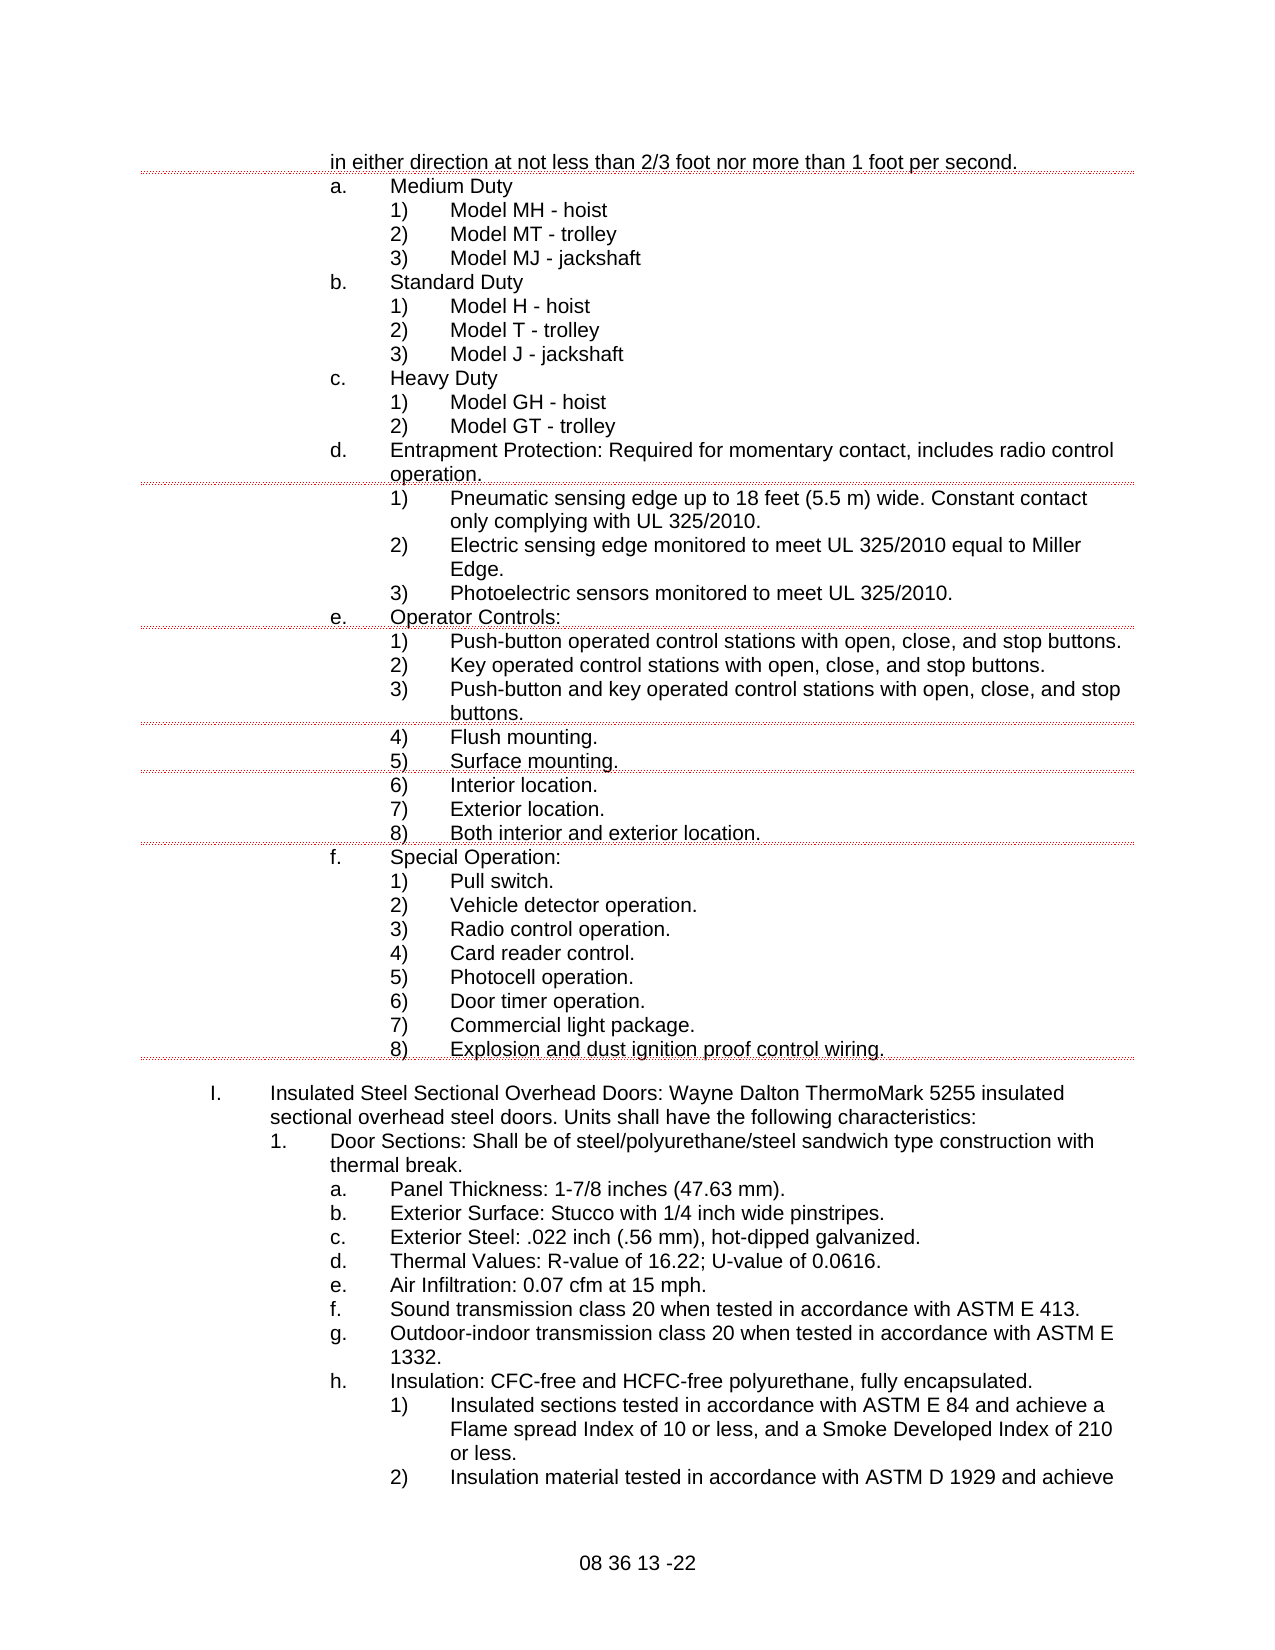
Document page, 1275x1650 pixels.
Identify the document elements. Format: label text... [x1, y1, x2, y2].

list Model MT - trolley [390, 222, 1125, 246]
list Panel Thickness: 1-7/8 inches (47.63 mm). [330, 1177, 1125, 1201]
list Model T - trolley [390, 318, 1125, 342]
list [390, 1464, 1125, 1488]
list Vehicle detector operation. [390, 893, 1125, 917]
list Entrapment Protection: Required for momentary contact, includes radio control operation. [330, 437, 1125, 485]
list Exterior location. [390, 797, 1125, 821]
list Electric sensing edge monitored to meet UL 325/2010 equal to Miller Edge. [390, 533, 1125, 581]
list Pull switch. [390, 869, 1125, 893]
list Medium Duty [330, 174, 1125, 198]
list Key operated control stations with open, close, and stop buttons. [390, 653, 1125, 677]
list Outdoor-indoor transmission class 20 when tested in accordance with ASTM E 1332. [330, 1321, 1125, 1369]
list Push-button operated control stations with open, close, and stop buttons. [390, 629, 1125, 653]
list Photoelectric sensors monitored to meet UL 325/2010. [390, 581, 1125, 605]
list Door timer operation. [390, 988, 1125, 1012]
list Special Operation: [330, 845, 1125, 869]
list Thermal Values: R-value of 16.22; U-value of 0.0616. [330, 1249, 1125, 1273]
list Exterior Surface: Stucco with 1/4 inch wide pinstripes. [330, 1201, 1125, 1225]
list Insulated sections tested in accordance with ASTM E 84 and achieve a Flame spread Index of 10 or less, and a Smoke Developed Index of 210 or less. [390, 1393, 1125, 1464]
list Pneumatic sensing edge up to 18 feet (5.5 m) wide. Constant contact only complying with UL 325/2010. [390, 485, 1125, 533]
list Model J - jackshaft [390, 342, 1125, 366]
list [270, 150, 1125, 174]
list Model MH - hoist [390, 198, 1125, 222]
list Insulation: CFC-free and HCFC-free polyurethane, fully encapsulated. [330, 1369, 1125, 1393]
list Interior location. [390, 773, 1125, 797]
list Card reader control. [390, 941, 1125, 964]
list Radio control operation. [390, 917, 1125, 941]
list Model MJ - jackshaft [390, 246, 1125, 270]
list Standard Duty [330, 270, 1125, 294]
list Flush mounting. [390, 725, 1125, 749]
list Sound transmission class 20 when tested in accordance with ASTM E 413. [330, 1297, 1125, 1321]
list Commercial light package. [390, 1012, 1125, 1036]
list Insulated Steel Sectional Overhead Doors: Wayne Dalton ThermoMark 5255 insulated sectional overhead steel doors. Units shall have the following characteristics: [210, 1081, 1125, 1129]
list Model GH - hoist [390, 389, 1125, 413]
list Surface mounting. [390, 749, 1125, 773]
list Explosion and dust ignition proof control wiring. [390, 1036, 1125, 1060]
list Photocell operation. [390, 964, 1125, 988]
list Heavy Duty [330, 366, 1125, 389]
list Model GT - trolley [390, 413, 1125, 437]
list Operator Controls: [330, 605, 1125, 629]
list Air Infiltration: 0.07 cfm at 15 mph. [330, 1273, 1125, 1297]
list Both interior and exterior location. [390, 821, 1125, 845]
list Push-button and key operated control stations with open, close, and stop buttons. [390, 677, 1125, 725]
list Exterior Steel: .022 inch (.56 mm), hot-dipped galvanized. [330, 1225, 1125, 1249]
list Door Sections: Shall be of steel/polyurethane/steel sandwich type construction with thermal break. [270, 1129, 1125, 1177]
list Model H - hoist [390, 294, 1125, 318]
